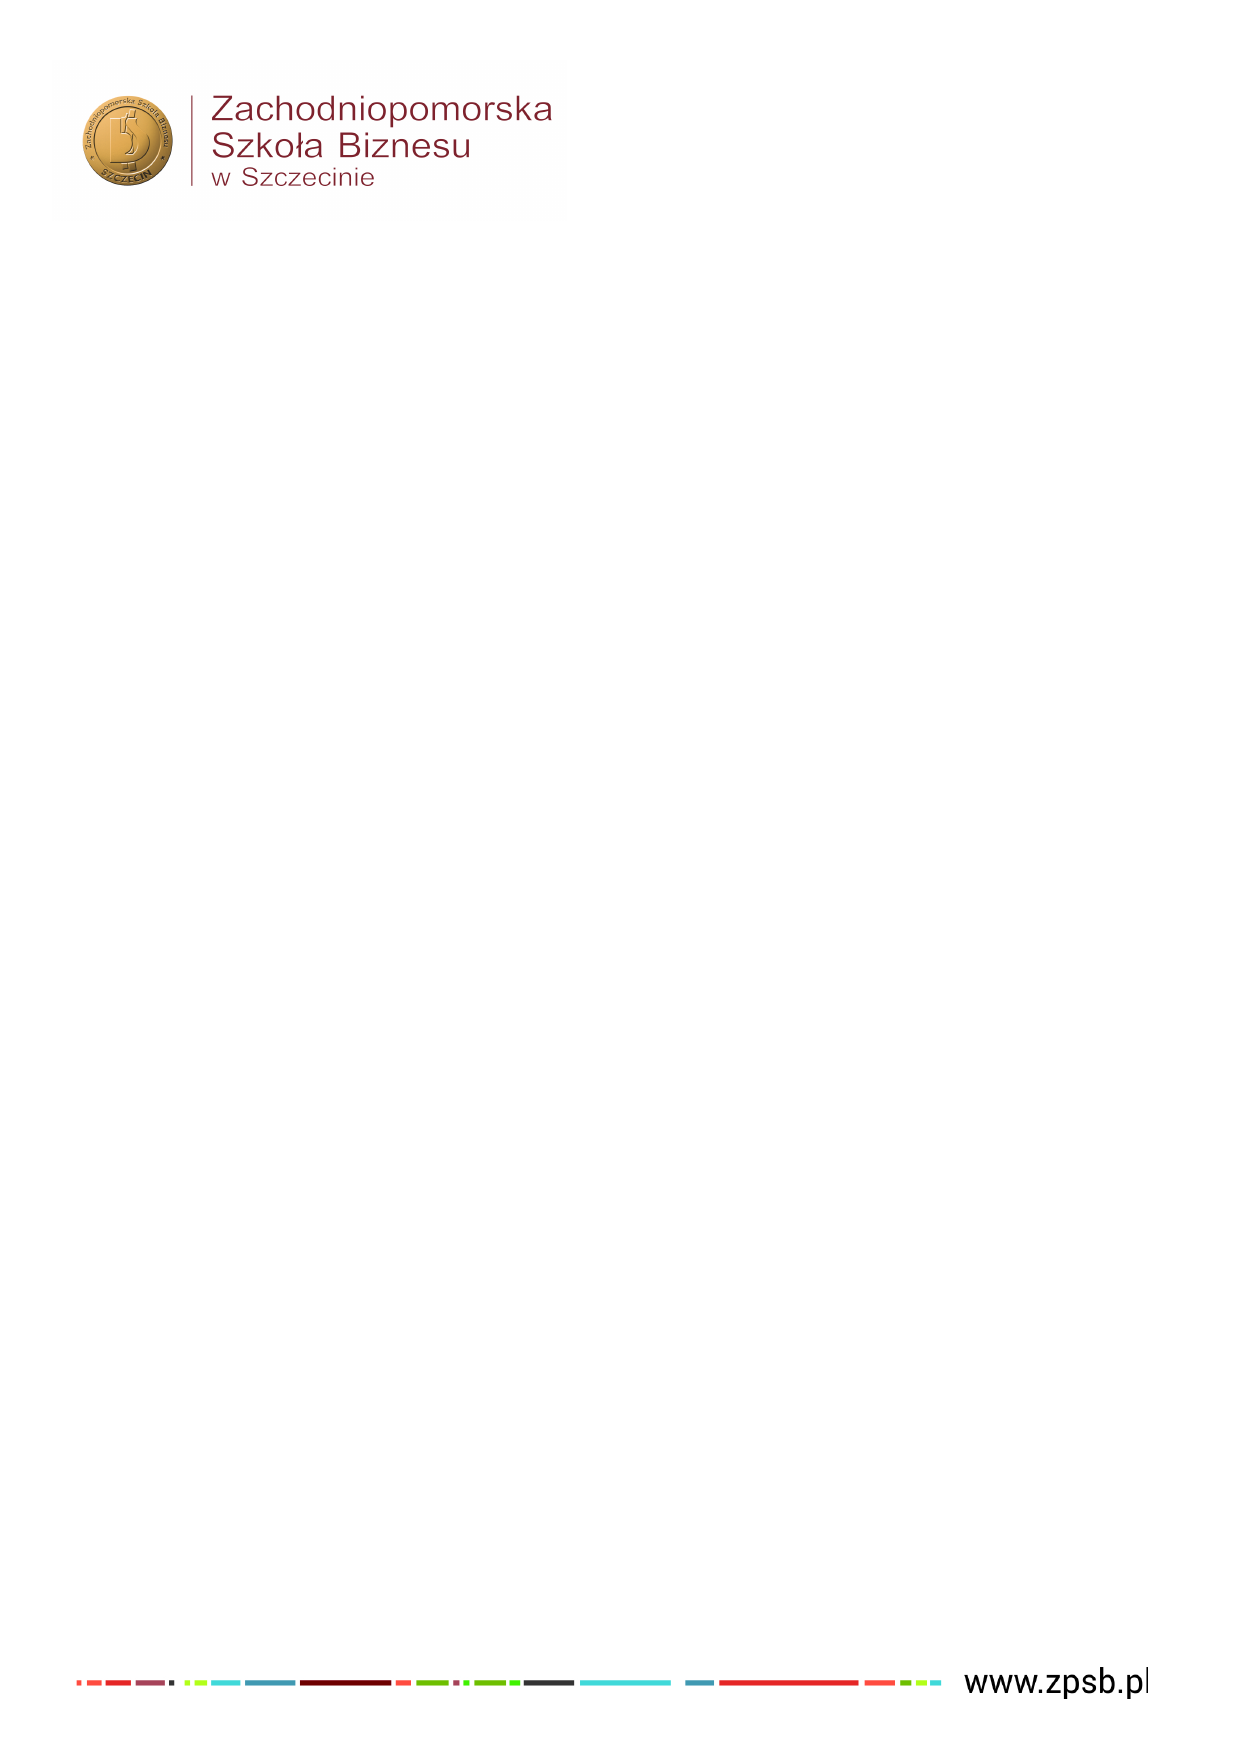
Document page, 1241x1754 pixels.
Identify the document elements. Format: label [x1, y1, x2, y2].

picture [51, 60, 568, 221]
picture [76, 1667, 1148, 1699]
